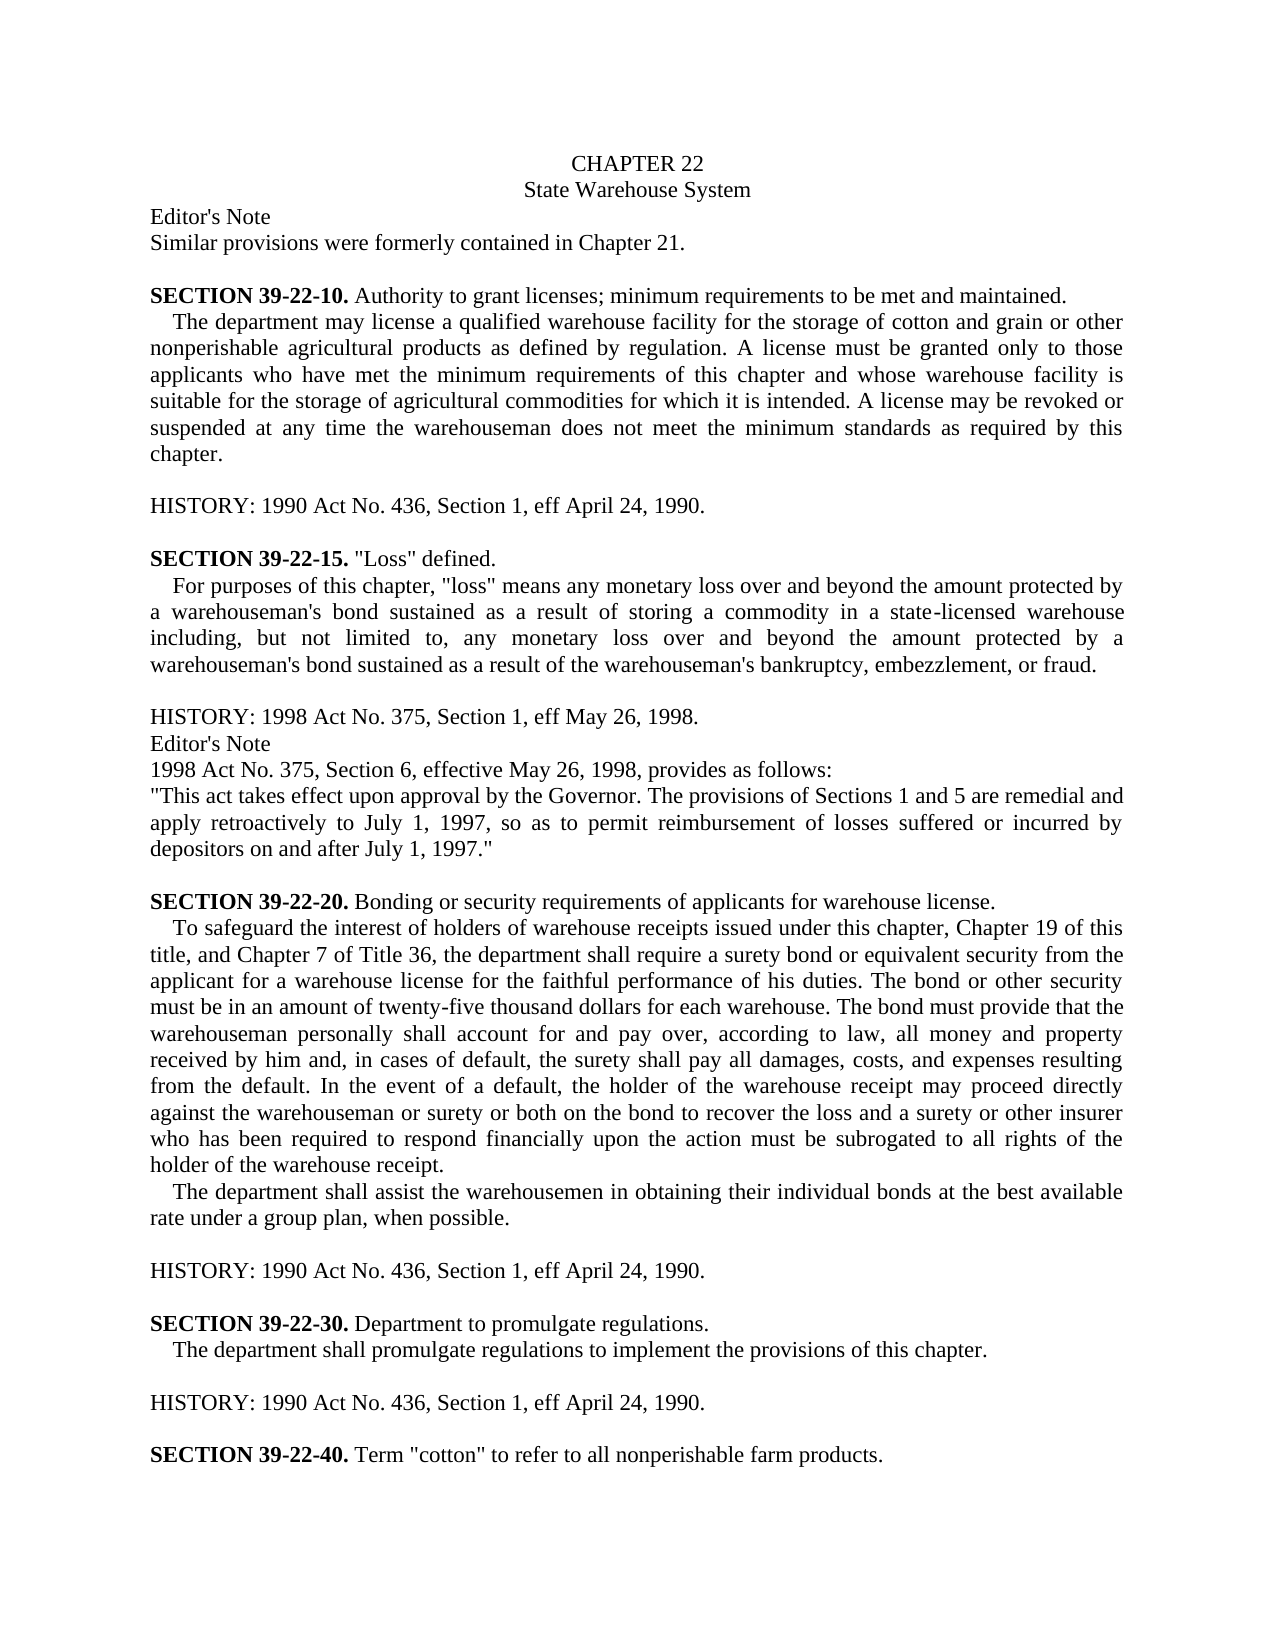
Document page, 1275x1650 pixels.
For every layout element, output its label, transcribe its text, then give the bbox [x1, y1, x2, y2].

text SECTION 39-22-40. Term "cotton" to refer to all nonperishable farm products. [150, 1441, 1125, 1468]
text The department shall promulgate regulations to implement the provisions of this chapter. [150, 1336, 1125, 1362]
text The department shall assist the warehousemen in obtaining their individual bonds at the best available rate under a group plan, when possible. [150, 1178, 1125, 1231]
text To safeguard the interest of holders of warehouse receipts issued under this chapter, Chapter 19 of this title, and Chapter 7 of Title 36, the department shall require a surety bond or equivalent security from the applicant for a warehouse license for the faithful performance of his duties. The bond or other security must be in an amount of twenty-five thousand dollars for each warehouse. The bond must provide that the warehouseman personally shall account for and pay over, according to law, all money and property received by him and, in cases of default, the surety shall pay all damages, costs, and expenses resulting from the default. In the event of a default, the holder of the warehouse receipt may proceed directly against the warehouseman or surety or both on the bond to recover the loss and a surety or other insurer who has been required to respond financially upon the action must be subrogated to all rights of the holder of the warehouse receipt. [150, 914, 1125, 1178]
text HISTORY: 1990 Act No. 436, Section 1, eff April 24, 1990. [150, 493, 1125, 519]
text Editor's Note [150, 203, 1125, 229]
text Editor's Note [150, 730, 1125, 756]
text "This act takes effect upon approval by the Governor. The provisions of Sections 1 and 5 are remedial and apply retroactively to July 1, 1997, so as to permit reimbursement of losses suffered or incurred by depositors on and after July 1, 1997." [150, 782, 1125, 862]
text HISTORY: 1998 Act No. 375, Section 1, eff May 26, 1998. [150, 703, 1125, 730]
text SECTION 39-22-20. Bonding or security requirements of applicants for warehouse license. [150, 888, 1125, 914]
text CHAPTER 22 [150, 150, 1125, 176]
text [150, 1389, 1125, 1415]
text State Warehouse System [150, 176, 1125, 203]
text The department may license a qualified warehouse facility for the storage of cotton and grain or other nonperishable agricultural products as defined by regulation. A license must be granted only to those applicants who have met the minimum requirements of this chapter and whose warehouse facility is suitable for the storage of agricultural commodities for which it is intended. A license may be revoked or suspended at any time the warehouseman does not meet the minimum standards as required by this chapter. [150, 308, 1125, 466]
text 1998 Act No. 375, Section 6, effective May 26, 1998, provides as follows: [150, 756, 1125, 782]
text HISTORY: 1990 Act No. 436, Section 1, eff April 24, 1990. [150, 1257, 1125, 1283]
text SECTION 39-22-10. Authority to grant licenses; minimum requirements to be met and maintained. [150, 282, 1125, 308]
text SECTION 39-22-15. "Loss" defined. [150, 545, 1125, 572]
text For purposes of this chapter, "loss" means any monetary loss over and beyond the amount protected by a warehouseman's bond sustained as a result of storing a commodity in a state-licensed warehouse including, but not limited to, any monetary loss over and beyond the amount protected by a warehouseman's bond sustained as a result of the warehouseman's bankruptcy, embezzlement, or fraud. [150, 572, 1125, 677]
text SECTION 39-22-30. Department to promulgate regulations. [150, 1309, 1125, 1336]
text Similar provisions were formerly contained in Chapter 21. [150, 229, 1125, 255]
